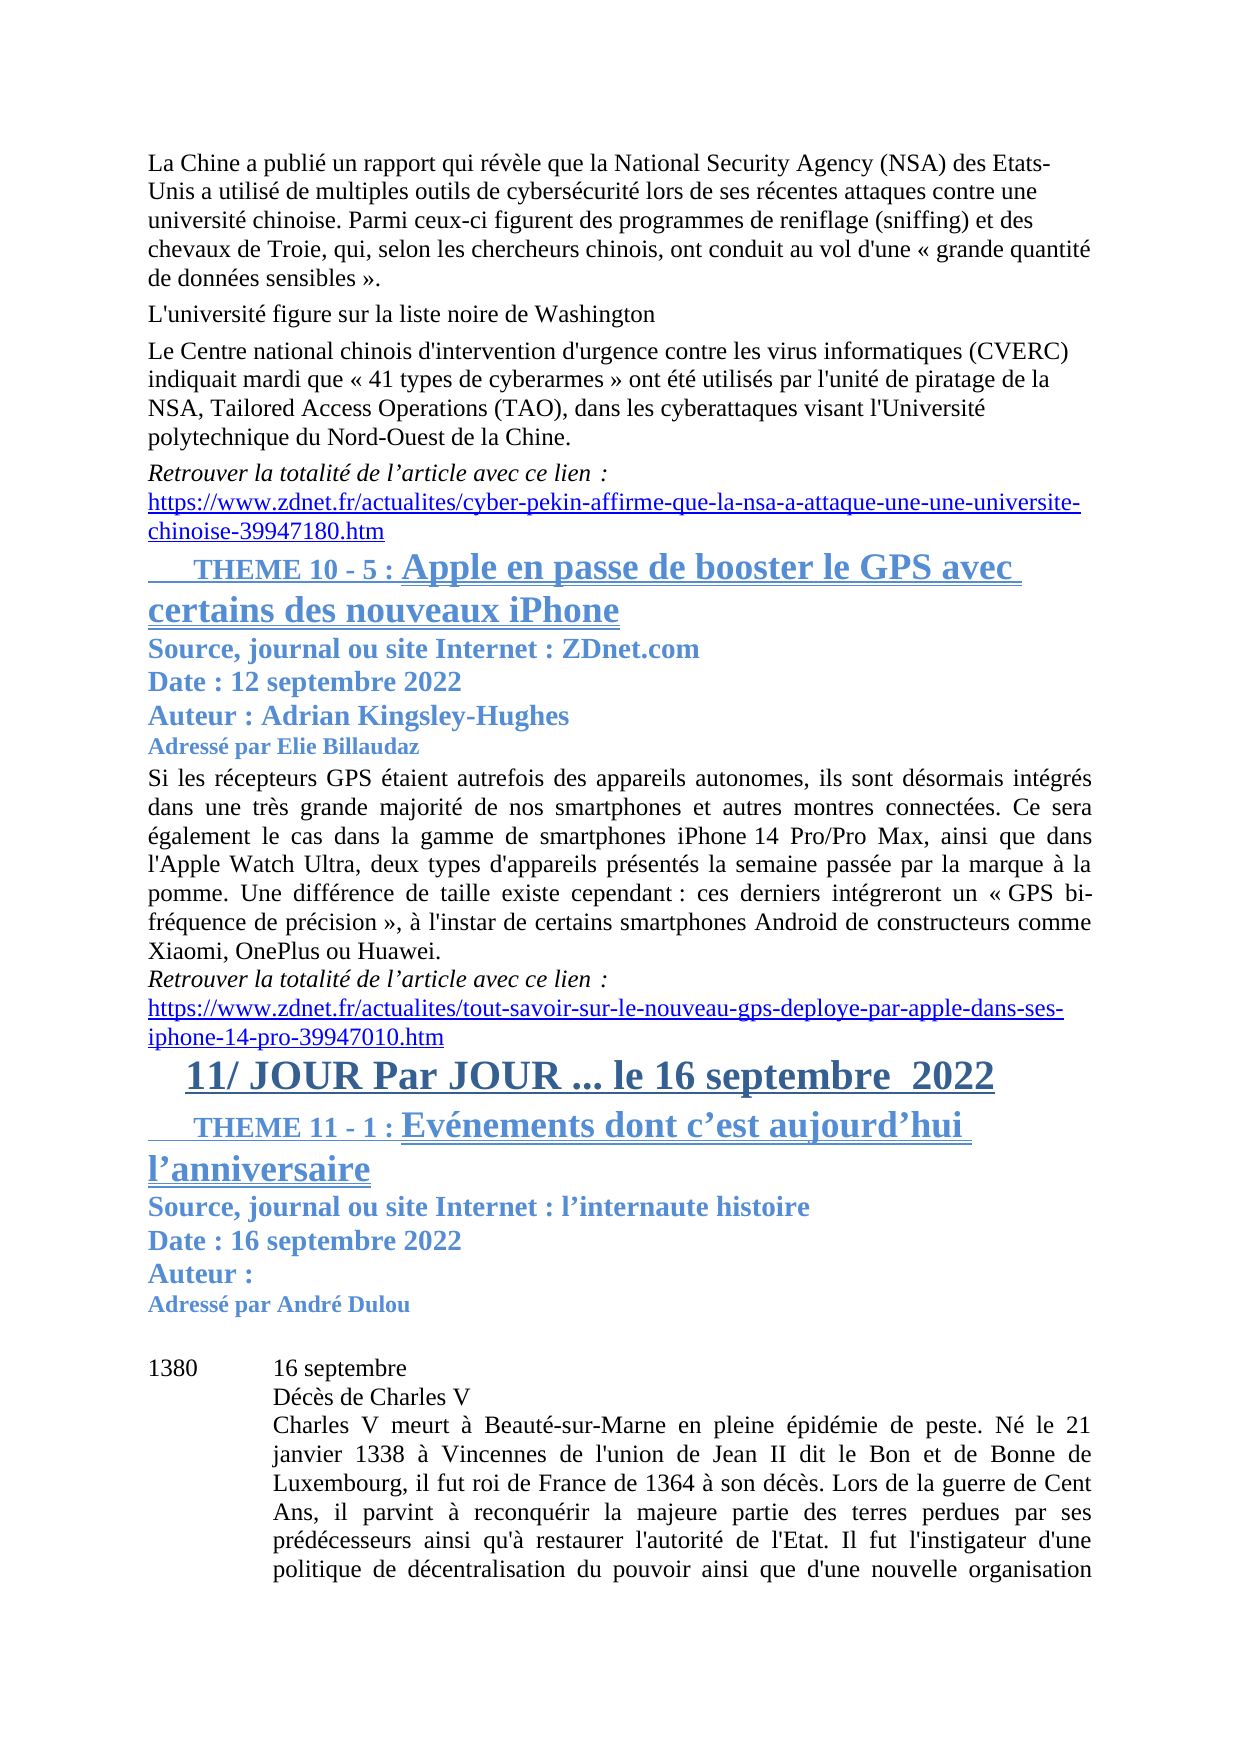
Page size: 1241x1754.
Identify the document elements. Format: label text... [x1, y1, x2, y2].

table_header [273, 1353, 1093, 1583]
text Adressé par André Dulou [148, 1290, 1093, 1317]
text L'université figure sur la liste noire de Washington [148, 299, 1093, 328]
table_header 1380 [148, 1353, 273, 1583]
text Retrouver la totalité de l’article avec ce lien : [148, 964, 1093, 993]
text https://www.zdnet.fr/actualites/cyber-pekin-affirme-que-la-nsa-a-attaque-une-une-universite-chinoise-39947180.htm [148, 487, 1093, 545]
text Si les récepteurs GPS étaient autrefois des appareils autonomes, ils sont désormais intégrés dans une très grande majorité de nos smartphones et autres montres connectées. Ce sera également le cas dans la gamme de smartphones iPhone 14 Pro/Pro Max, ainsi que dans l'Apple Watch Ultra, deux types d'appareils présentés la semaine passée par la marque à la pomme. Une différence de taille existe cependant : ces derniers intégreront un « GPS bi-fréquence de précision », à l'instar de certains smartphones Android de constructeurs comme Xiaomi, OnePlus ou Huawei. [148, 763, 1093, 964]
text Auteur : Adrian Kingsley-Hughes [148, 698, 1093, 732]
text THEME 11 - 1 : Evénements dont c’est aujourd’hui l’anniversaire [148, 1103, 1093, 1189]
text Date : 12 septembre 2022 [148, 664, 1093, 698]
text Auteur : [148, 1256, 1093, 1290]
text Source, journal ou site Internet : l’internaute histoire [148, 1189, 1093, 1223]
text Adressé par Elie Billaudaz [148, 732, 1093, 759]
text Retrouver la totalité de l’article avec ce lien : [148, 458, 1093, 487]
text La Chine a publié un rapport qui révèle que la National Security Agency (NSA) des Etats-Unis a utilisé de multiples outils de cybersécurité lors de ses récentes attaques contre une université chinoise. Parmi ceux-ci figurent des programmes de reniflage (sniffing) et des chevaux de Troie, qui, selon les chercheurs chinois, ont conduit au vol d'une « grande quantité de données sensibles ». [148, 148, 1093, 291]
text THEME 10 - 5 : Apple en passe de booster le GPS avec certains des nouveaux iPhone [148, 545, 1093, 631]
text Le Centre national chinois d'intervention d'urgence contre les virus informatiques (CVERC) indiquait mardi que « 41 types de cyberarmes » ont été utilisés par l'unité de piratage de la NSA, Tailored Access Operations (TAO), dans les cyberattaques visant l'Université polytechnique du Nord-Ouest de la Chine. [148, 336, 1093, 451]
text 11/ JOUR Par JOUR ... le 16 septembre 2022 [185, 1051, 1093, 1099]
text Source, journal ou site Internet : ZDnet.com [148, 631, 1093, 664]
text https://www.zdnet.fr/actualites/tout-savoir-sur-le-nouveau-gps-deploye-par-apple-dans-ses-iphone-14-pro-39947010.htm [148, 993, 1093, 1051]
text Date : 16 septembre 2022 [148, 1223, 1093, 1256]
